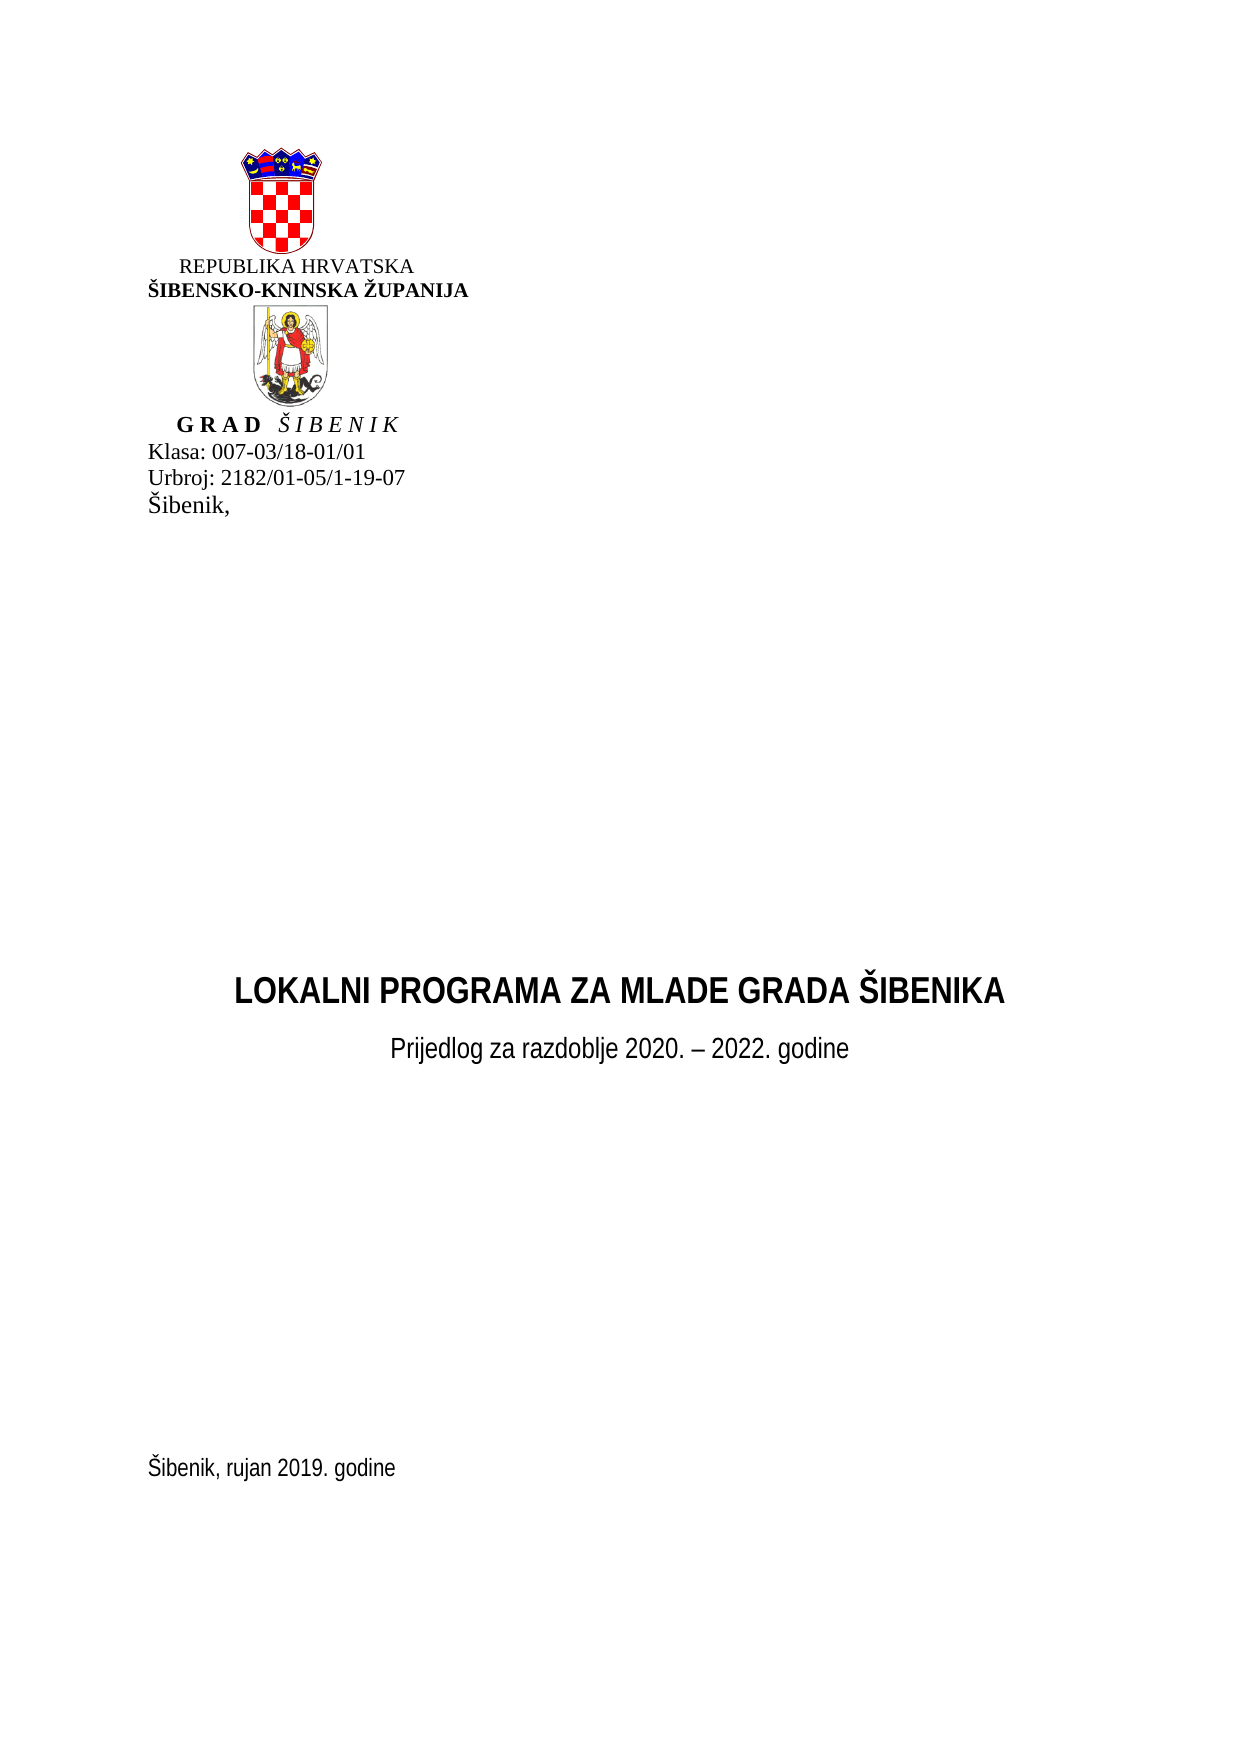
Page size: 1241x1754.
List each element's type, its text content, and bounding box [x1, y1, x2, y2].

text Urbroj: 2182/01-05/1-19-07 [148, 464, 1093, 490]
text LOKALNI PROGRAMA ZA MLADE GRADA ŠIBENIKA [148, 968, 1093, 1011]
text Šibenik, rujan 2019. godine [148, 1453, 1093, 1482]
text Klasa: 007-03/18-01/01 [148, 438, 1093, 464]
picture [250, 302, 332, 412]
text REPUBLIKA HRVATSKA [148, 254, 1093, 278]
text Šibenik, [148, 490, 1093, 519]
text G R A D Š I B E N I K [148, 411, 1093, 438]
text Prijedlog za razdoblje 2020. – 2022. godine [148, 1031, 1093, 1065]
text ŠIBENSKO-KNINSKA ŽUPANIJA [148, 278, 1093, 302]
